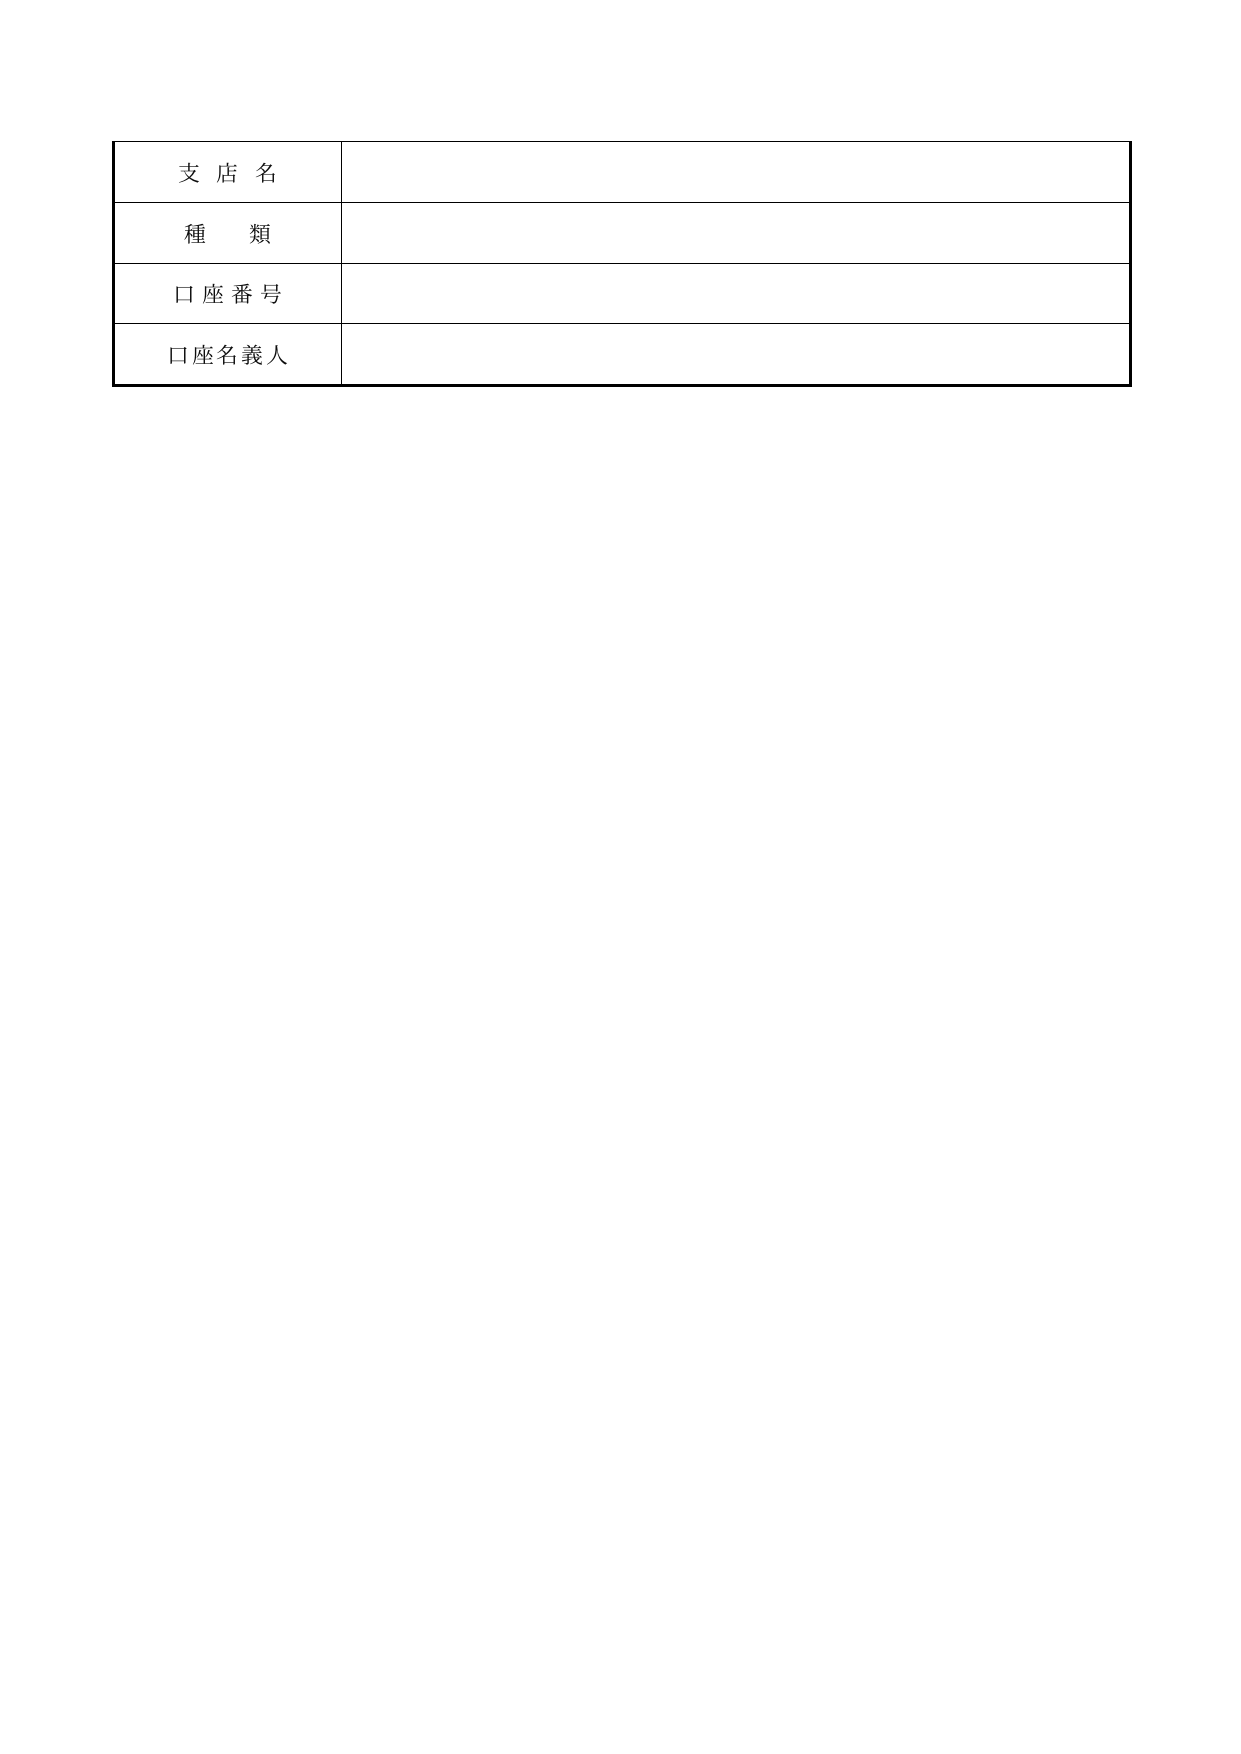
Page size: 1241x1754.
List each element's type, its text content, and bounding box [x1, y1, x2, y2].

table_cell [342, 324, 1129, 384]
table_cell [342, 203, 1129, 262]
table_cell 種類 [115, 203, 341, 262]
table_cell 支店名 [115, 142, 341, 202]
table_cell 口座名義人 [115, 324, 341, 384]
table_cell 口座番号 [115, 264, 341, 323]
table_cell [342, 264, 1129, 323]
table_cell [342, 142, 1129, 202]
